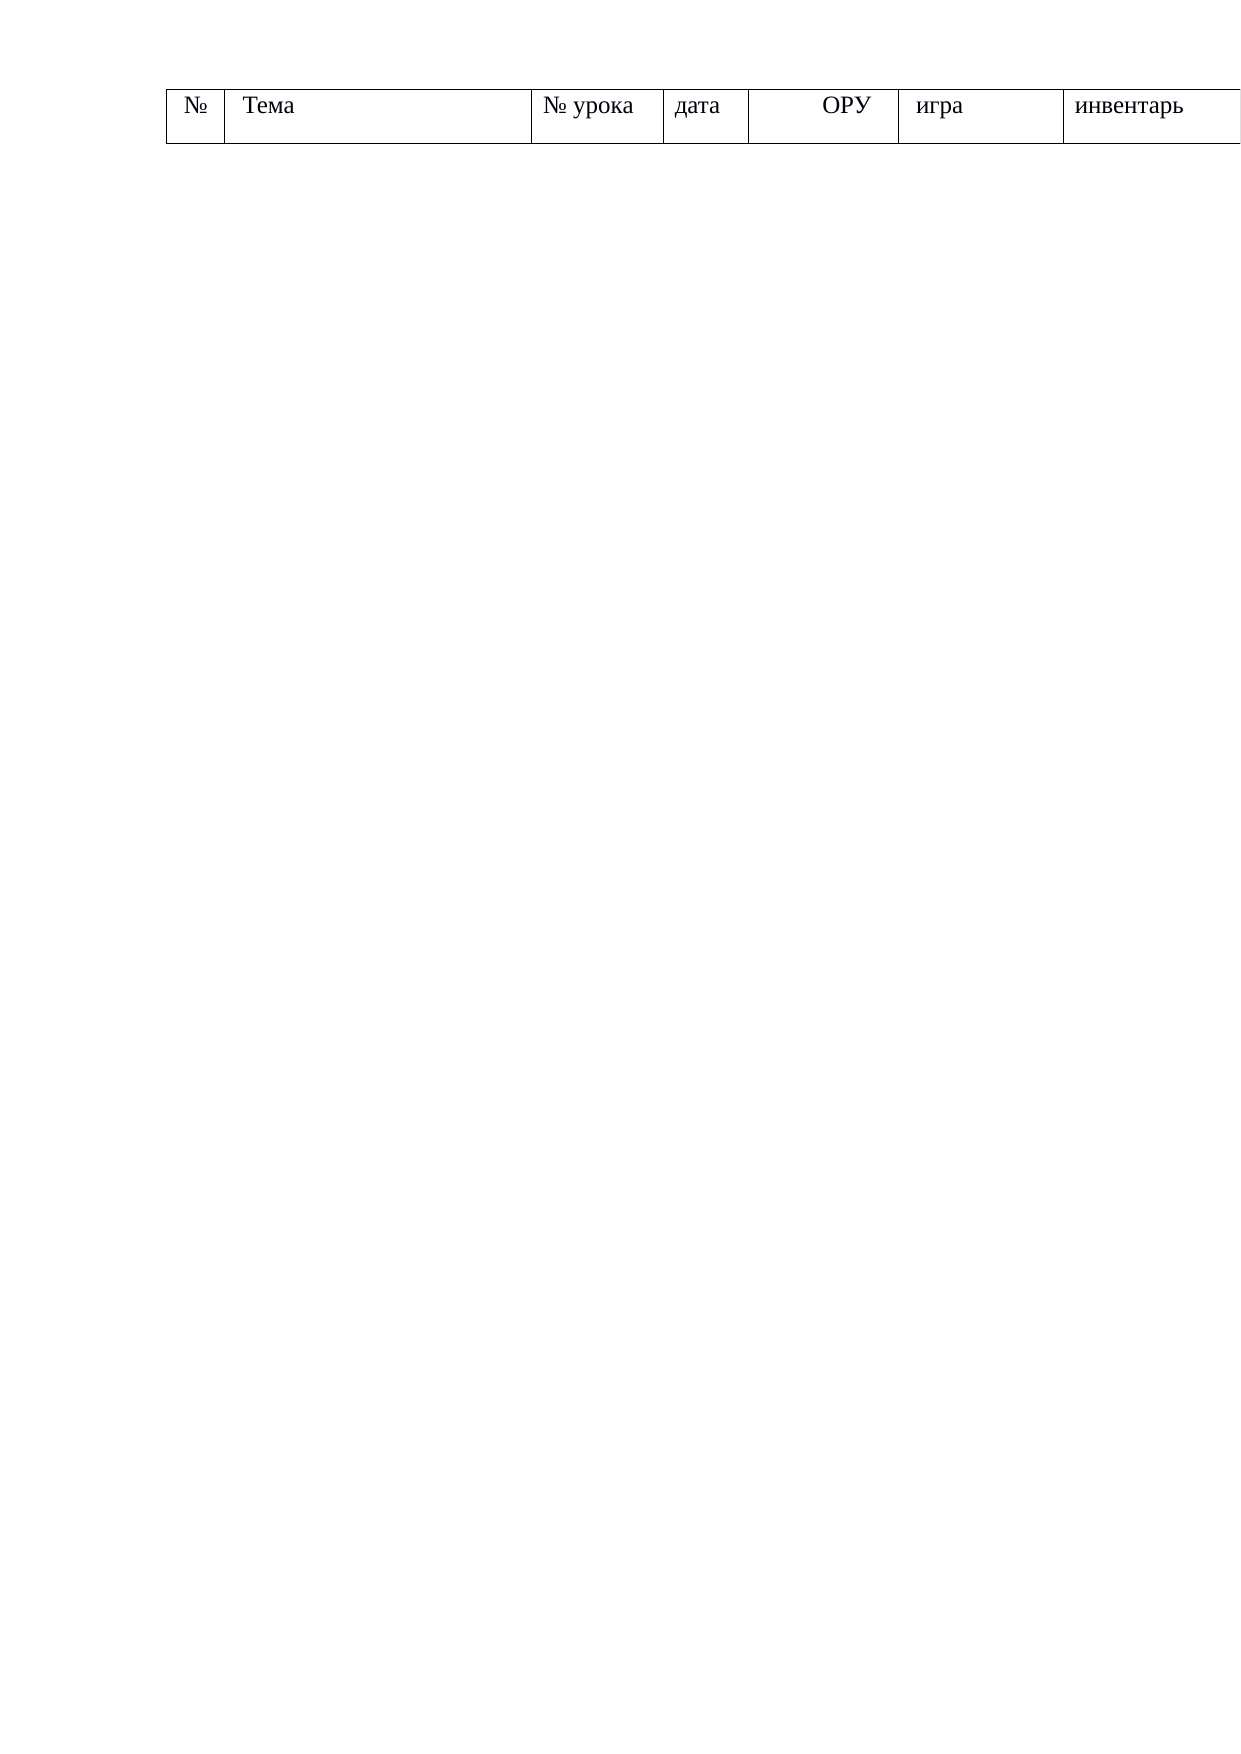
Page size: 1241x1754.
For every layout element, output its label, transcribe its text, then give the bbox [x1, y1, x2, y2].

table_header ОРУ [749, 90, 898, 143]
table_header № урока [532, 90, 663, 143]
table_header дата [664, 90, 748, 143]
table_header инвентарь [1064, 90, 1240, 143]
table_header № [167, 90, 224, 143]
table_header Тема [225, 90, 531, 143]
table_header игра [899, 90, 1063, 143]
